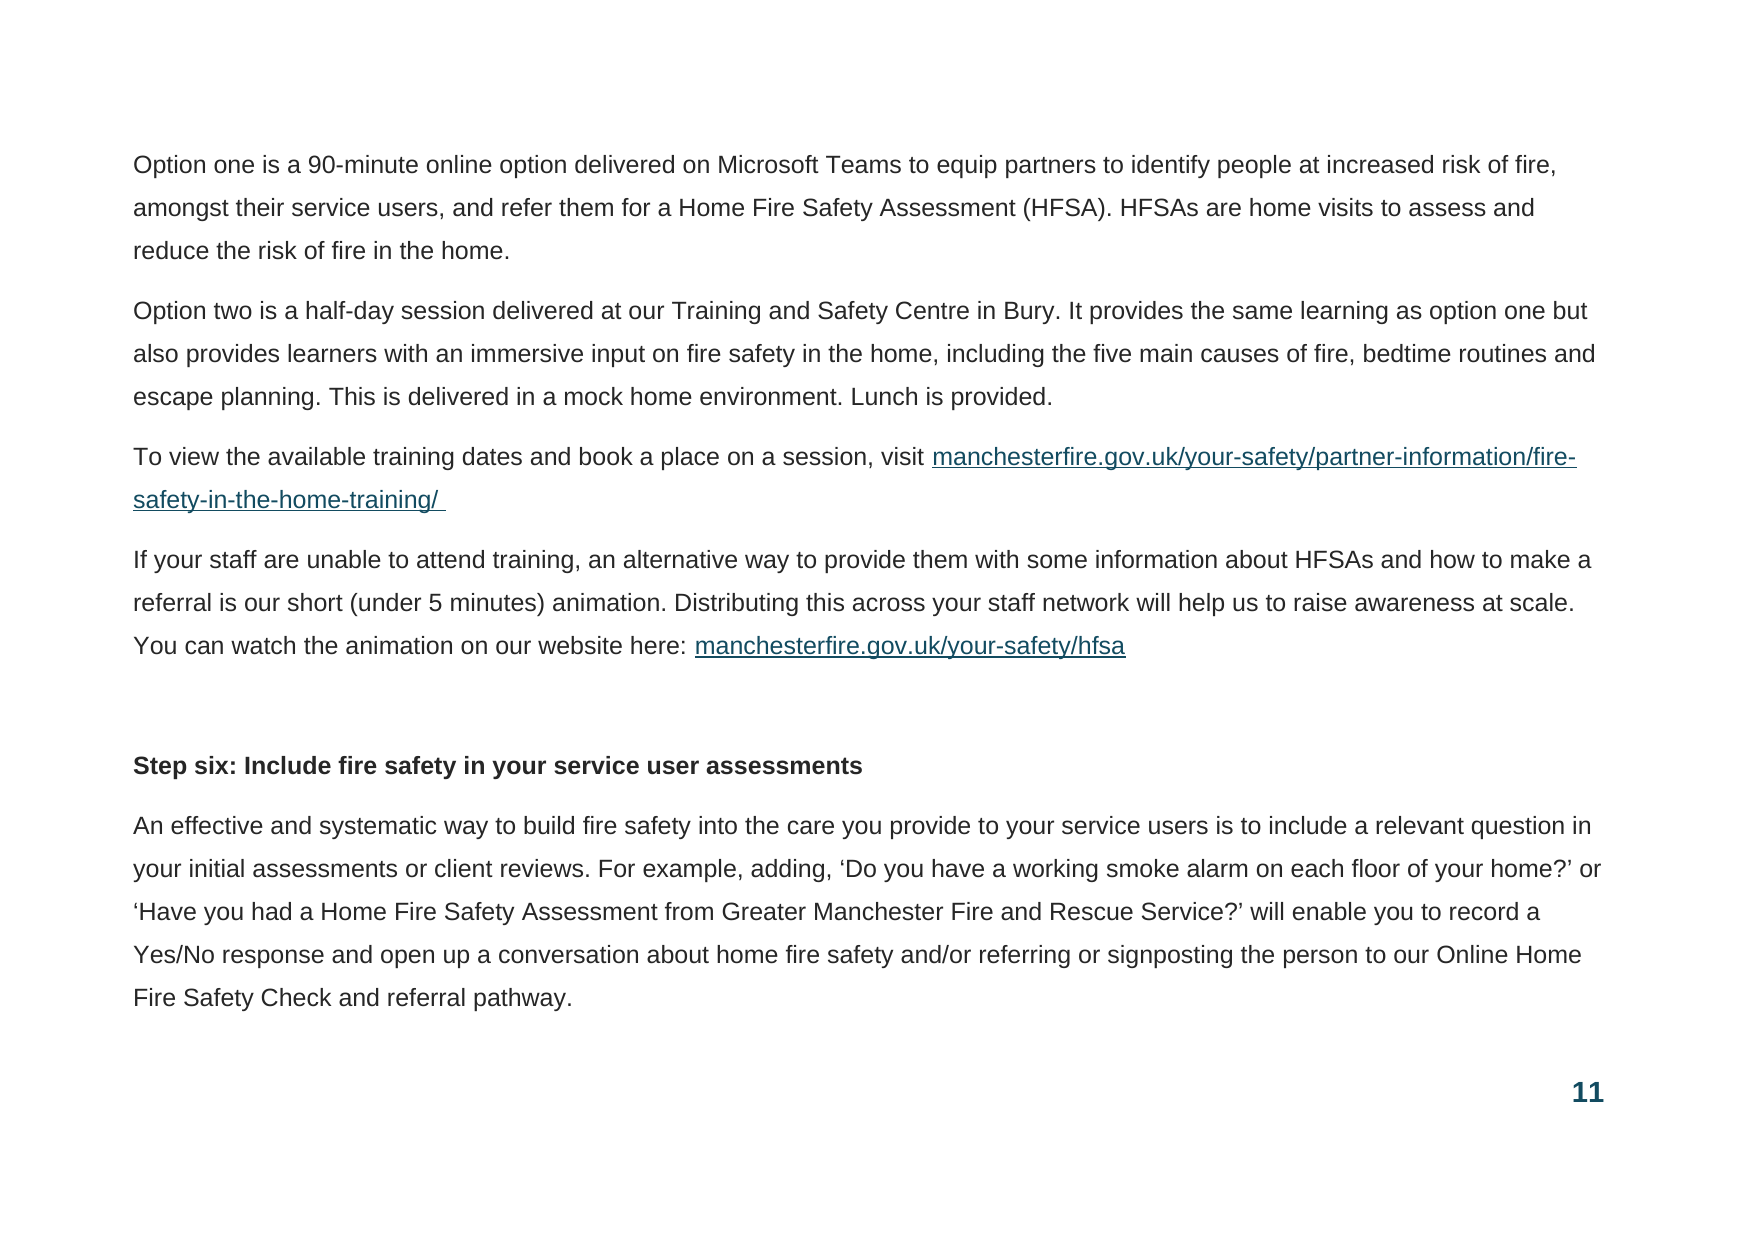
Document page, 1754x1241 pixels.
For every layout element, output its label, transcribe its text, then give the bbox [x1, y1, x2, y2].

subtitle To view the available training dates and book a place on a session, visit manchesterfire.gov.uk/your-safety/partner-information/fire-safety-in-the-home-training/ [133, 442, 1604, 514]
subtitle Option two is a half-day session delivered at our Training and Safety Centre in Bury. It provides the same learning as option one but also provides learners with an immersive input on fire safety in the home, including the five main causes of fire, bedtime routines and escape planning. This is delivered in a mock home environment. Lunch is provided. [133, 296, 1604, 411]
text Option one is a 90-minute online option delivered on Microsoft Teams to equip partners to identify people at increased risk of fire, amongst their service users, and refer them for a Home Fire Safety Assessment (HFSA). HFSAs are home visits to assess and reduce the risk of fire in the home. [133, 150, 1604, 265]
text An effective and systematic way to build fire safety into the care you provide to your service users is to include a relevant question in your initial assessments or client reviews. For example, adding, ‘Do you have a working smoke alarm on each floor of your home?’ or ‘Have you had a Home Fire Safety Assessment from Greater Manchester Fire and Rescue Service?’ will enable you to record a Yes/No response and open up a conversation about home fire safety and/or referring or signposting the person to our Online Home Fire Safety Check and referral pathway. [133, 811, 1604, 1055]
text If your staff are unable to attend training, an alternative way to provide them with some information about HFSAs and how to make a referral is our short (under 5 minutes) animation. Distributing this across your staff network will help us to raise awareness at scale. You can watch the animation on our website here: manchesterfire.gov.uk/your-safety/hfsa [133, 545, 1604, 660]
subtitle Step six: Include fire safety in your service user assessments [133, 751, 1604, 779]
